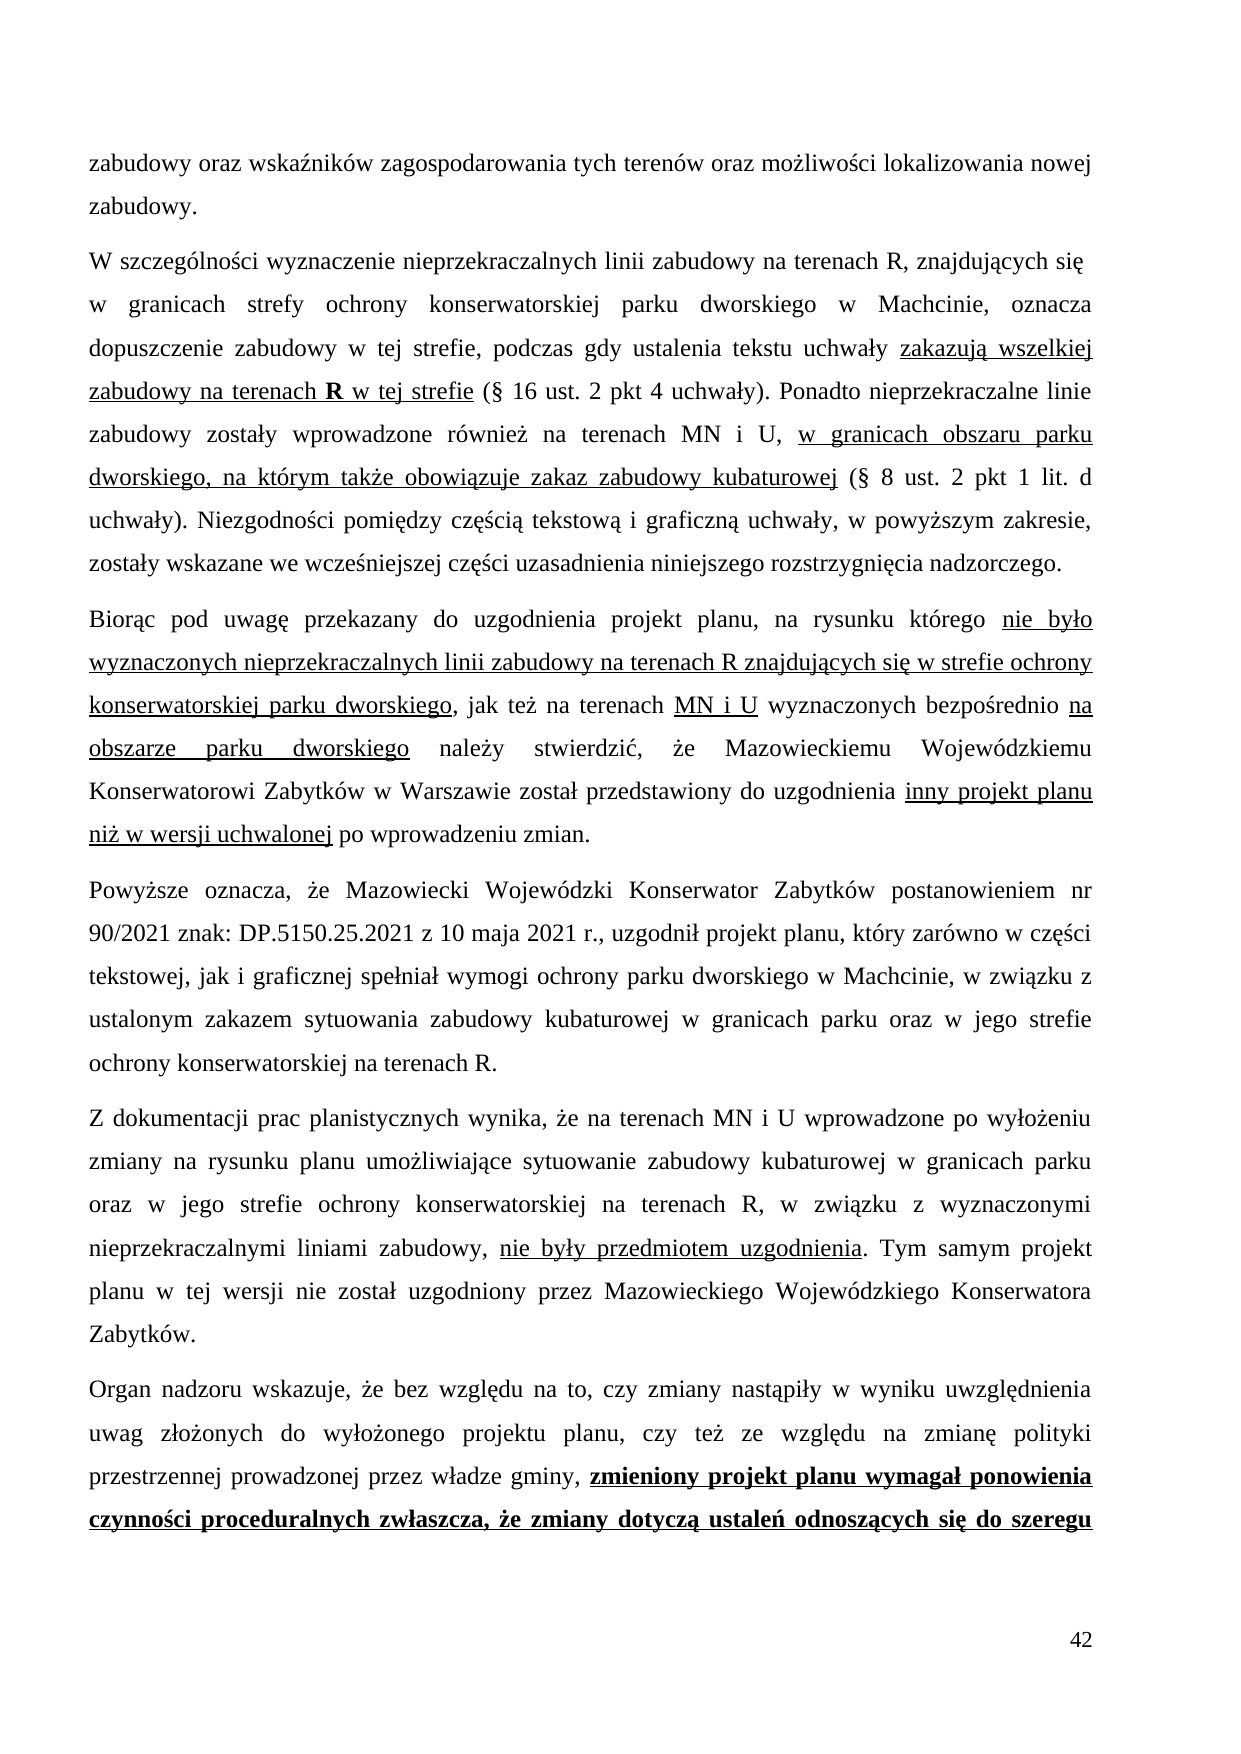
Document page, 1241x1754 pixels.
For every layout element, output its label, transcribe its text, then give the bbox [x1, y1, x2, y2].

text Z dokumentacji prac planistycznych wynika, że na terenach MN i U wprowadzone po wyłożeniu zmiany na rysunku planu umożliwiające sytuowanie zabudowy kubaturowej w granicach parku oraz w jego strefie ochrony konserwatorskiej na terenach R, w związku z wyznaczonymi nieprzekraczalnymi liniami zabudowy, nie były przedmiotem uzgodnienia. Tym samym projekt planu w tej wersji nie został uzgodniony przez Mazowieckiego Wojewódzkiego Konserwatora Zabytków. [89, 1103, 1092, 1348]
text W szczególności wyznaczenie nieprzekraczalnych linii zabudowy na terenach R, znajdujących się w granicach strefy ochrony konserwatorskiej parku dworskiego w Machcinie, oznacza dopuszczenie zabudowy w tej strefie, podczas gdy ustalenia tekstu uchwały zakazują wszelkiej zabudowy na terenach R w tej strefie (§ 16 ust. 2 pkt 4 uchwały). Ponadto nieprzekraczalne linie zabudowy zostały wprowadzone również na terenach MN i U, w granicach obszaru parku dworskiego, na którym także obowiązuje zakaz zabudowy kubaturowej (§ 8 ust. 2 pkt 1 lit. d uchwały). Niezgodności pomiędzy częścią tekstową i graficzną uchwały, w powyższym zakresie, zostały wskazane we wcześniejszej części uzasadnienia niniejszego rozstrzygnięcia nadzorczego. [89, 246, 1092, 577]
text Biorąc pod uwagę przekazany do uzgodnienia projekt planu, na rysunku którego nie było wyznaczonych nieprzekraczalnych linii zabudowy na terenach R znajdujących się w strefie ochrony konserwatorskiej parku dworskiego, jak też na terenach MN i U wyznaczonych bezpośrednio na obszarze parku dworskiego należy stwierdzić, że Mazowieckiemu Wojewódzkiemu Konserwatorowi Zabytków w Warszawie został przedstawiony do uzgodnienia inny projekt planu niż w wersji uchwalonej po wprowadzeniu zmian. [89, 604, 1092, 672]
text Powyższe oznacza, że Mazowiecki Wojewódzki Konserwator Zabytków postanowieniem nr 90/2021 znak: DP.5150.25.2021 z 10 maja 2021 r., uzgodnił projekt planu, który zarówno w części tekstowej, jak i graficznej spełniał wymogi ochrony parku dworskiego w Machcinie, w związku z ustalonym zakazem sytuowania zabudowy kubaturowej w granicach parku oraz w jego strefie ochrony konserwatorskiej na terenach R. [89, 875, 1092, 1076]
text Biorąc pod uwagę przekazany do uzgodnienia projekt planu, na rysunku którego nie było wyznaczonych nieprzekraczalnych linii zabudowy na terenach R znajdujących się w strefie ochrony konserwatorskiej parku dworskiego, jak też na terenach MN i U wyznaczonych bezpośrednio na obszarze parku dworskiego należy stwierdzić, że Mazowieckiemu Wojewódzkiemu Konserwatorowi Zabytków w Warszawie został przedstawiony do uzgodnienia inny projekt planu niż w wersji uchwalonej po wprowadzeniu zmian. [89, 673, 1092, 848]
